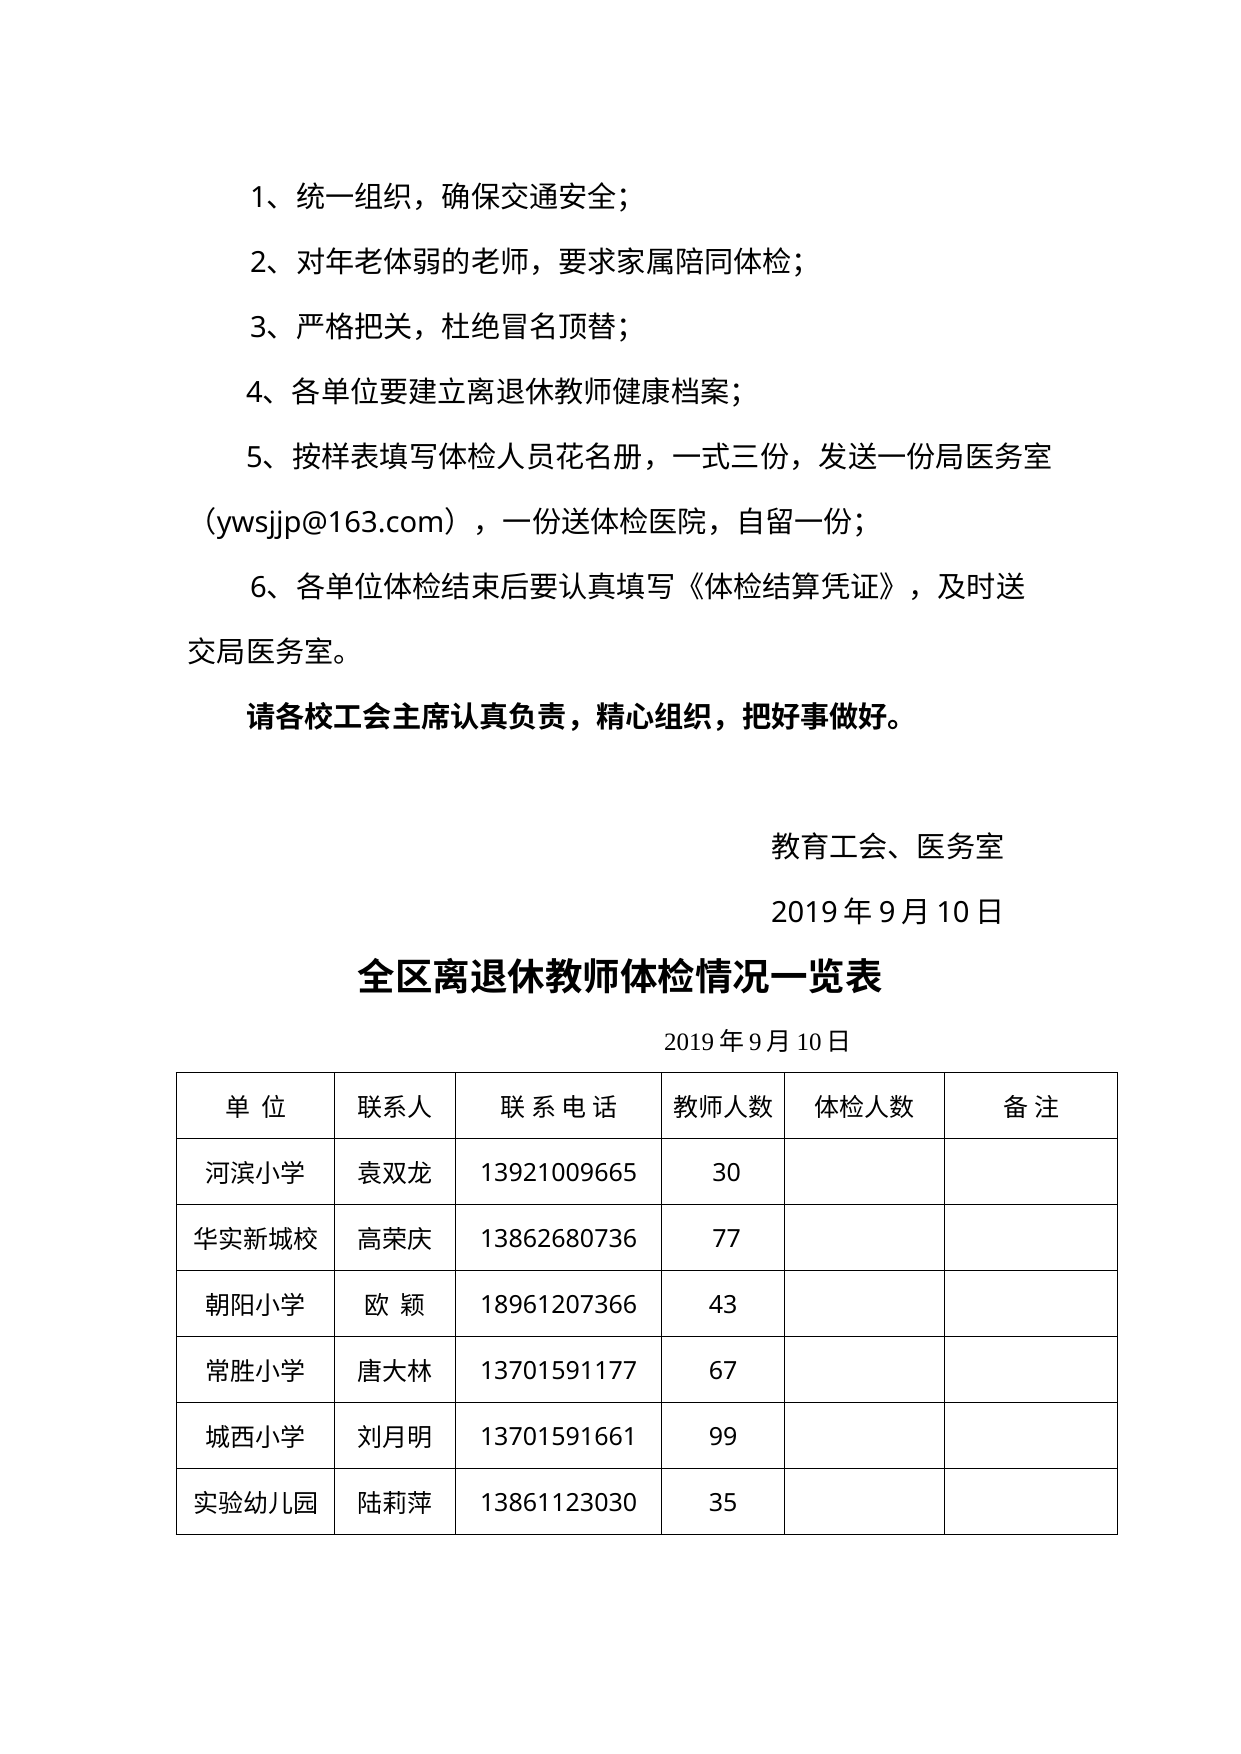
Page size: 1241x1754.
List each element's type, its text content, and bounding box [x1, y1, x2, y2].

table_cell 18961207366 [456, 1271, 661, 1336]
table_cell [945, 1337, 1117, 1402]
text 1、统一组织，确保交通安全； [250, 162, 1053, 227]
table_cell [785, 1403, 944, 1468]
text 教育工会、医务室 [187, 812, 1053, 877]
table_cell 13701591661 [456, 1403, 661, 1468]
text 4、各单位要建立离退休教师健康档案； [187, 357, 1053, 422]
text 2019年9月10日 [187, 877, 1053, 942]
table_cell 实验幼儿园 [177, 1469, 334, 1534]
table_header 联 系 电 话 [456, 1073, 661, 1138]
table_cell 35 [662, 1469, 784, 1534]
table_cell 城西小学 [177, 1403, 334, 1468]
table_cell 67 [662, 1337, 784, 1402]
table_cell [785, 1337, 944, 1402]
text 2019年9月10日 [187, 1007, 1053, 1072]
table_cell 袁双龙 [335, 1139, 455, 1204]
text 6、各单位体检结束后要认真填写《体检结算凭证》，及时送交局医务室。 [187, 552, 1053, 682]
table_cell 欧 颖 [335, 1271, 455, 1336]
table_cell 77 [662, 1205, 784, 1270]
table_cell 常胜小学 [177, 1337, 334, 1402]
table_cell [945, 1403, 1117, 1468]
table_cell [945, 1205, 1117, 1270]
table_cell 唐大林 [335, 1337, 455, 1402]
table_cell [945, 1469, 1117, 1534]
text 全区离退休教师体检情况一览表 [187, 942, 1053, 1007]
text 请各校工会主席认真负责，精心组织，把好事做好。 [187, 682, 1053, 747]
table_cell 河滨小学 [177, 1139, 334, 1204]
table_header 联系人 [335, 1073, 455, 1138]
table_cell 朝阳小学 [177, 1271, 334, 1336]
table_header 教师人数 [662, 1073, 784, 1138]
table_cell 高荣庆 [335, 1205, 455, 1270]
table_cell [945, 1139, 1117, 1204]
text 3、严格把关，杜绝冒名顶替； [250, 292, 1053, 357]
table_cell 刘月明 [335, 1403, 455, 1468]
text 2、对年老体弱的老师，要求家属陪同体检； [250, 227, 1053, 292]
text 5、按样表填写体检人员花名册，一式三份，发送一份局医务室（ywsjjp@163.com），一份送体检医院，自留一份； [187, 422, 1053, 552]
table_cell 99 [662, 1403, 784, 1468]
table_cell 13701591177 [456, 1337, 661, 1402]
table_cell 30 [662, 1139, 784, 1204]
table_cell [785, 1271, 944, 1336]
table_cell 43 [662, 1271, 784, 1336]
table_cell [785, 1469, 944, 1534]
table_cell [785, 1205, 944, 1270]
table_cell [945, 1271, 1117, 1336]
table_cell 陆莉萍 [335, 1469, 455, 1534]
table_cell 华实新城校 [177, 1205, 334, 1270]
table_cell 13921009665 [456, 1139, 661, 1204]
table_cell 13862680736 [456, 1205, 661, 1270]
table_header 备 注 [945, 1073, 1117, 1138]
table_cell 13861123030 [456, 1469, 661, 1534]
table_header 单 位 [177, 1073, 334, 1138]
table_header 体检人数 [785, 1073, 944, 1138]
table_cell [785, 1139, 944, 1204]
